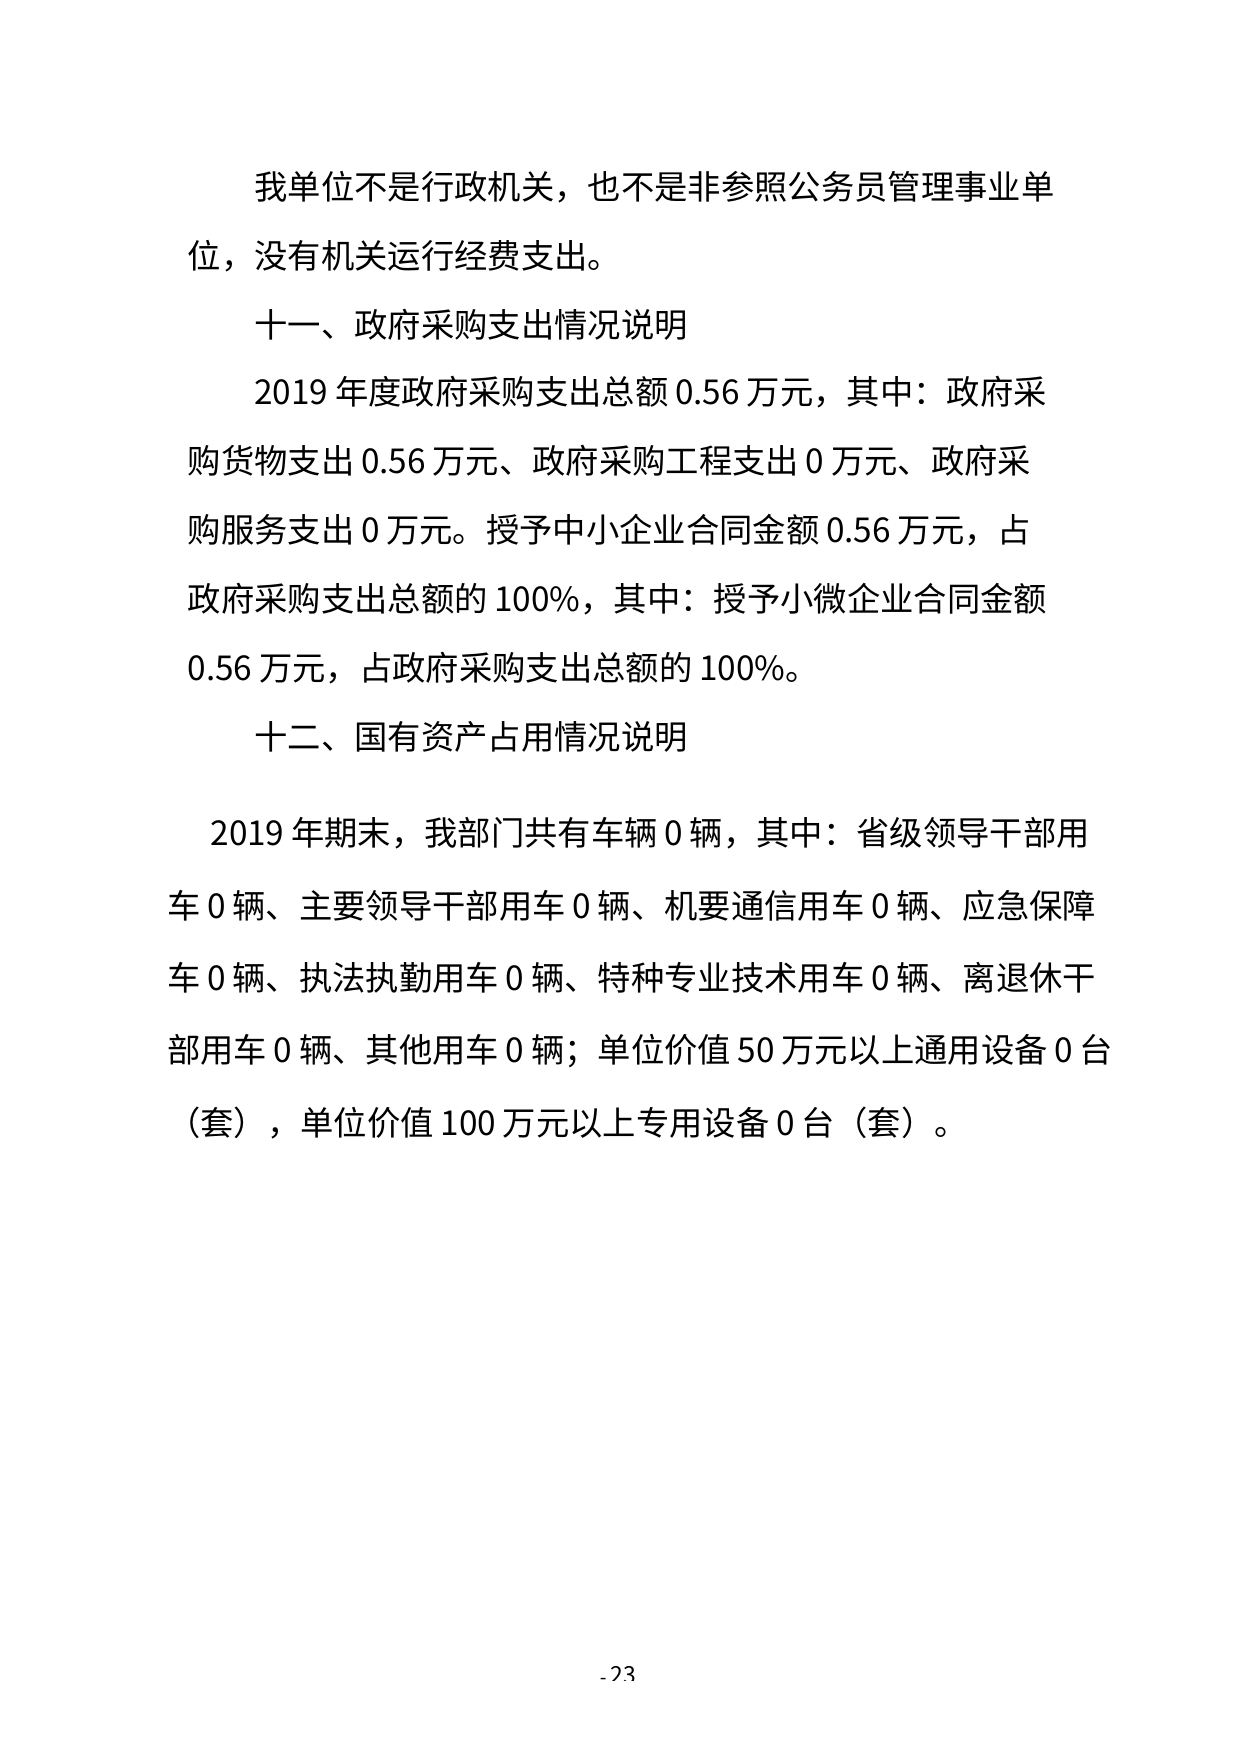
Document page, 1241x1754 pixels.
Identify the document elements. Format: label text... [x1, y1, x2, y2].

list 国有资产占用情况说明 [254, 711, 1115, 759]
text 我单位不是行政机关，也不是非参照公务员管理事业单位，没有机关运行经费支出。 [187, 160, 1057, 278]
text 十一、政府采购支出情况说明 [254, 299, 1115, 347]
text 2019年度政府采购支出总额0.56万元，其中：政府采购货物支出0.56万元、政府采购工程支出0万元、政府采购服务支出0万元。授予中小企业合同金额0.56万元，占政府采购支出总额的100%，其中：授予小微企业合同金额0.56万元，占政府采购支出总额的100%。 [187, 366, 1058, 690]
text 2019年期末，我部门共有车辆0辆，其中：省级领导干部用车0辆、主要领导干部用车0辆、机要通信用车0辆、应急保障车0辆、执法执勤用车0辆、特种专业技术用车0辆、离退休干部用车0辆、其他用车0辆；单位价值50万元以上通用设备0台（套），单位价值100万元以上专用设备0台（套）。 [167, 807, 1115, 1144]
